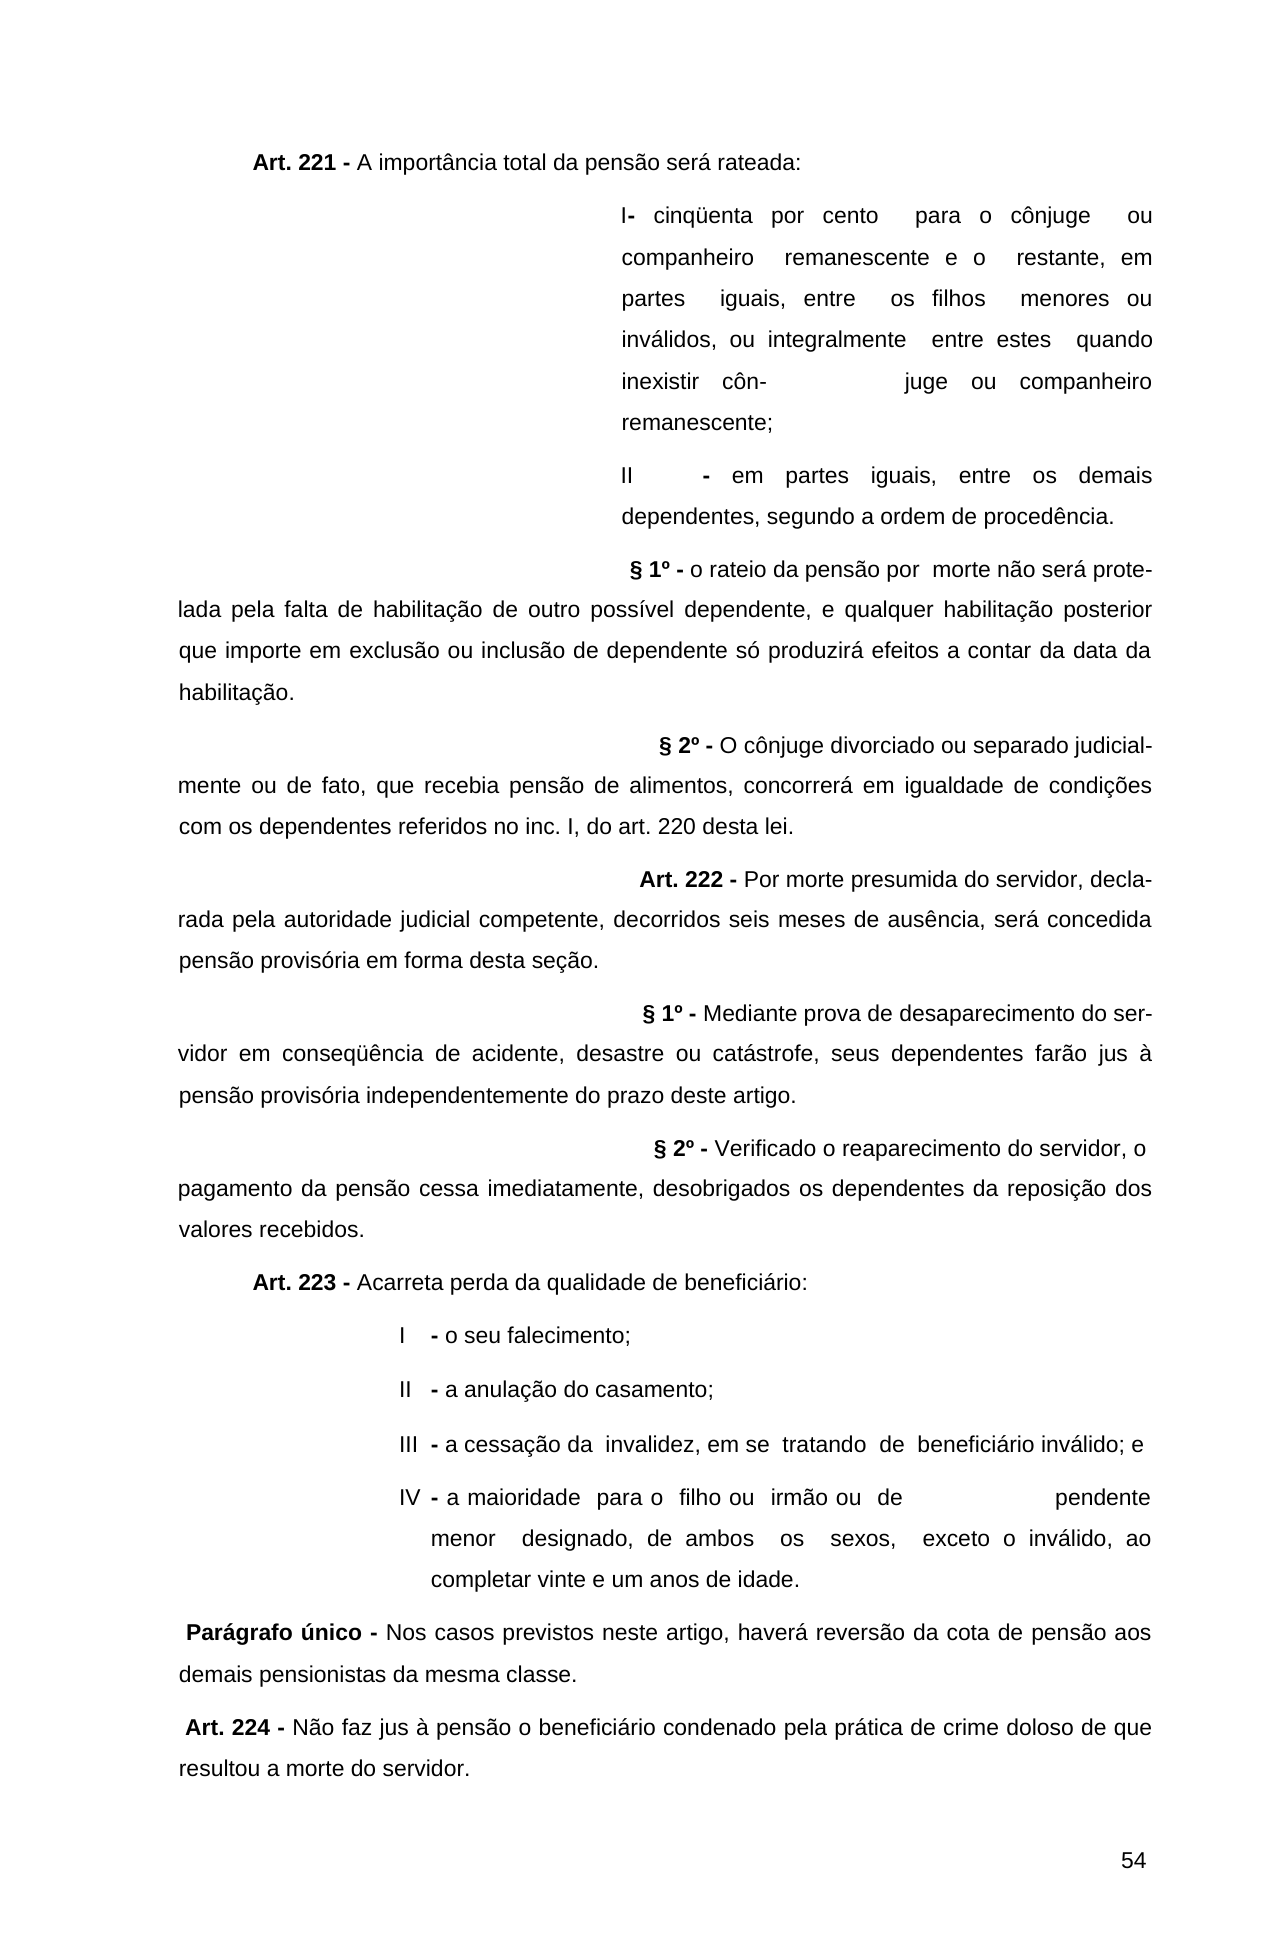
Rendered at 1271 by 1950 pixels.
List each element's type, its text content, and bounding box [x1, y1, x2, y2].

text § 2º - Verificado o reaparecimento do servidor, o [177, 1134, 1153, 1161]
text § 1º - o rateio da pensão por morte não será prote- [177, 556, 1153, 582]
list - a cessação da invalidez, em se tratando de beneficiário inválido; e [399, 1431, 1153, 1457]
text Parágrafo único - Nos casos previstos neste artigo, haverá reversão da cota de pensão aos demais pensionistas da mesma classe. [178, 1619, 1153, 1687]
text pagamento da pensão cessa imediatamente, desobrigados os dependentes da reposição dos valores recebidos. [178, 1174, 1153, 1242]
list - a anulação do casamento; [399, 1376, 1153, 1403]
list - cinqüenta por cento para o cônjuge ou companheiro remanescente e o restante, em partes iguais, entre os filhos menores ou inválidos, ou integralmente entre estes quando inexistir côn- juge ou companheiro remanescente; [620, 202, 1153, 435]
text lada pela falta de habilitação de outro possível dependente, e qualquer habilitação posterior que importe em exclusão ou inclusão de dependente só produzirá efeitos a contar da data da habilitação. [178, 596, 1153, 705]
text § 1º - Mediante prova de desaparecimento do ser- [177, 1000, 1153, 1027]
list - o seu falecimento; [399, 1322, 1153, 1348]
text mente ou de fato, que recebia pensão de alimentos, concorrerá em igualdade de condições com os dependentes referidos no inc. I, do art. 220 desta lei. [178, 772, 1153, 839]
text Art. 222 - Por morte presumida do servidor, decla- [177, 866, 1153, 892]
text § 2º - O cônjuge divorciado ou separado judicial- [177, 732, 1153, 758]
text Art. 224 - Não faz jus à pensão o beneficiário condenado pela prática de crime doloso de que resultou a morte do servidor. [178, 1713, 1153, 1781]
text vidor em conseqüência de acidente, desastre ou catástrofe, seus dependentes farão jus à pensão provisória independentemente do prazo deste artigo. [178, 1040, 1153, 1108]
text rada pela autoridade judicial competente, decorridos seis meses de ausência, será concedida pensão provisória em forma desta seção. [178, 906, 1153, 974]
list - a maioridade para o filho ou irmão ou de pendente menor designado, de ambos os sexos, exceto o inválido, ao completar vinte e um anos de idade. [399, 1484, 1153, 1593]
list - em partes iguais, entre os demais dependentes, segundo a ordem de procedência. [620, 462, 1153, 529]
text Art. 221 - A importância total da pensão será rateada: [178, 149, 1153, 176]
text Art. 223 - Acarreta perda da qualidade de beneficiário: [178, 1269, 1153, 1295]
